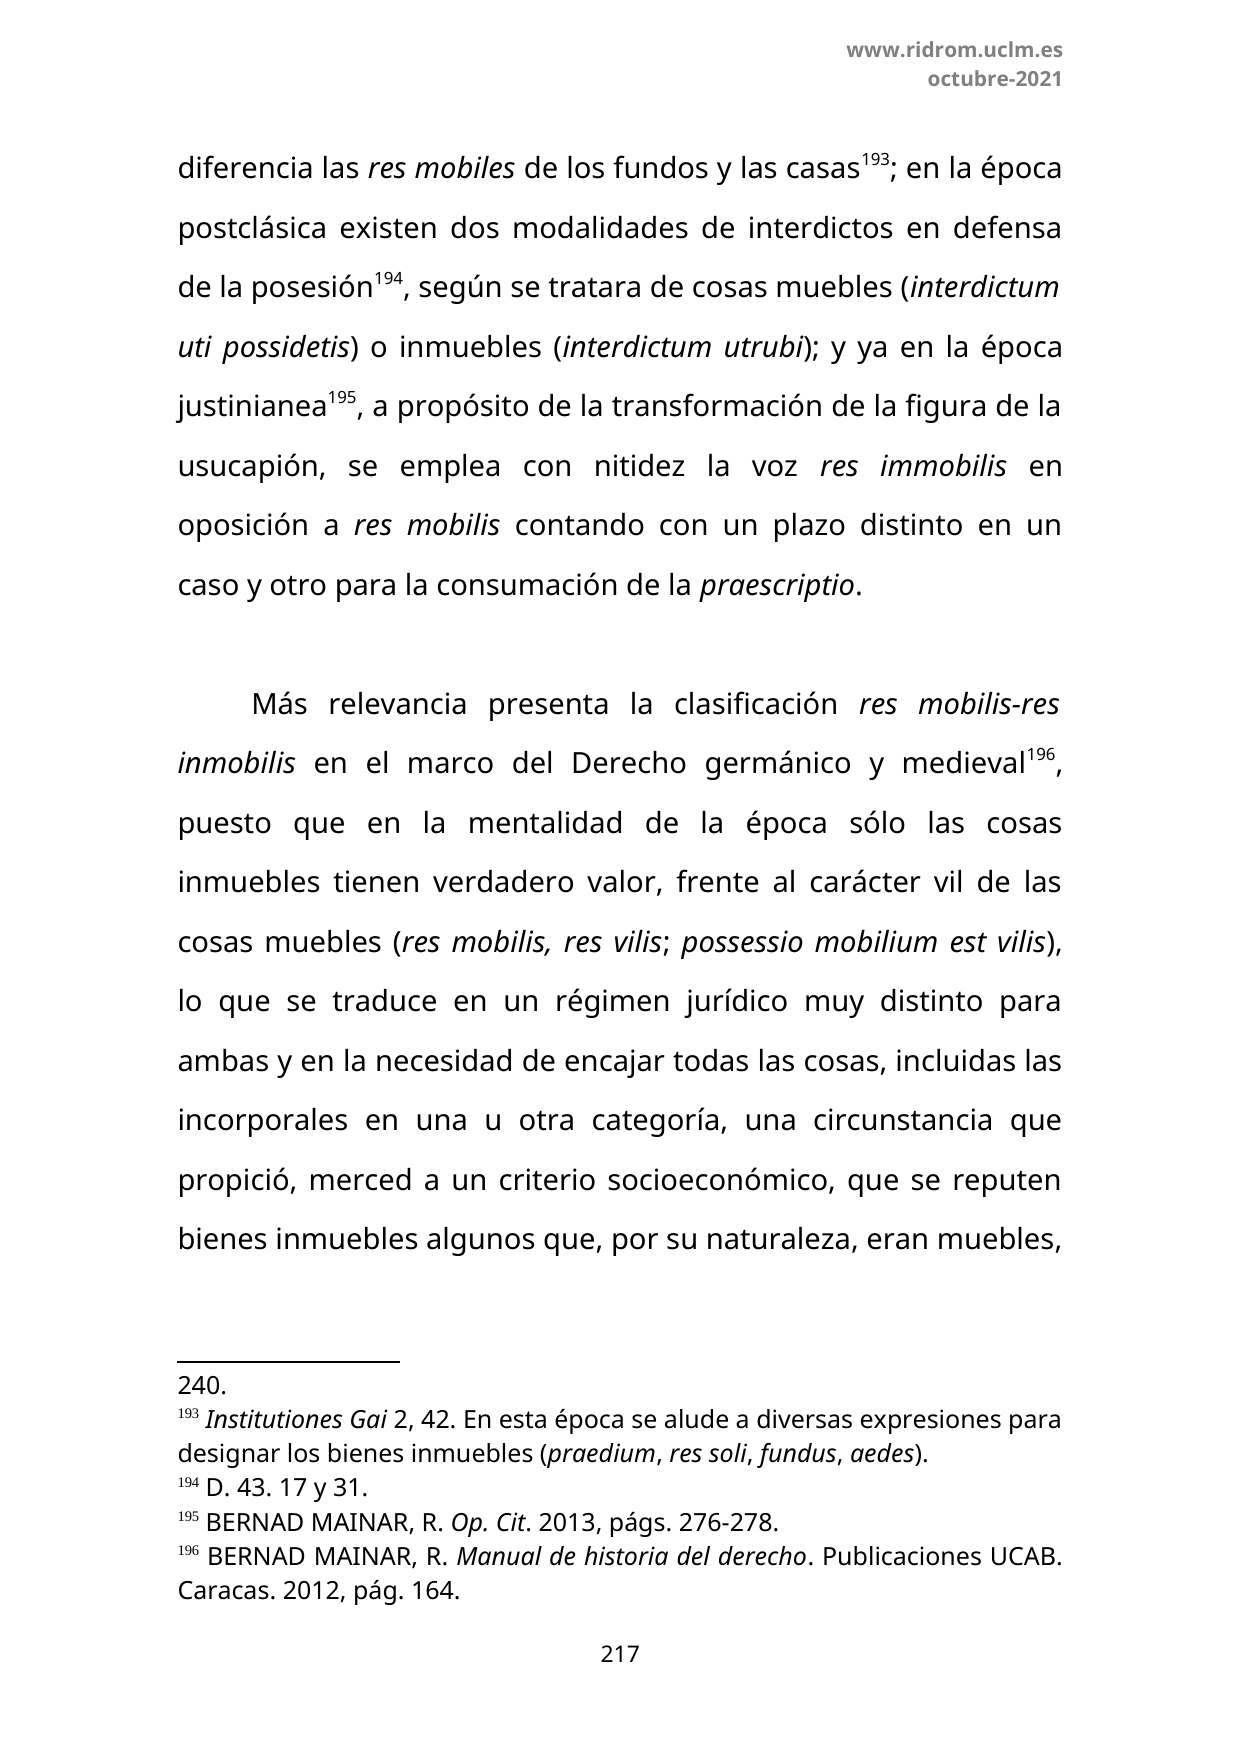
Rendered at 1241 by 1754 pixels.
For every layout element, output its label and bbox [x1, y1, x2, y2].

text [177, 683, 1063, 1258]
text [177, 148, 1063, 604]
